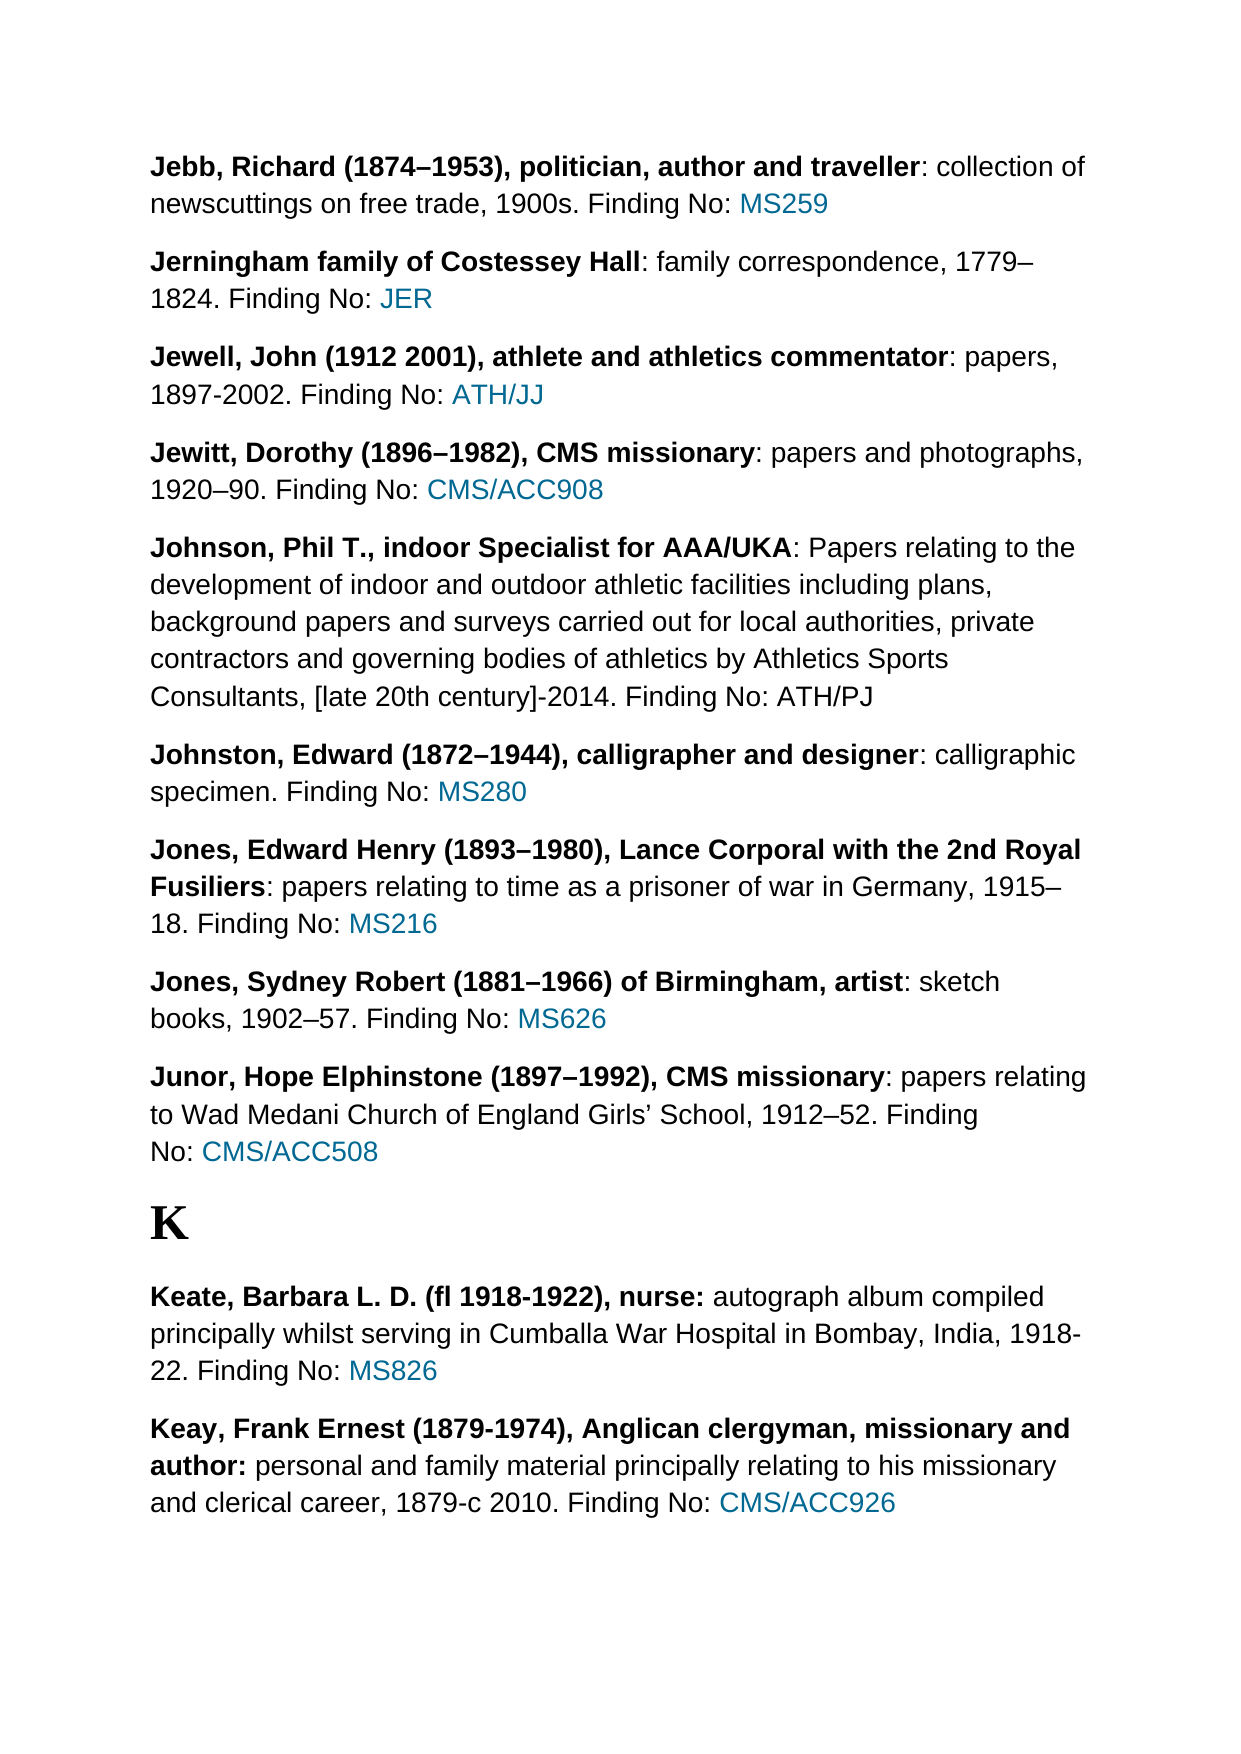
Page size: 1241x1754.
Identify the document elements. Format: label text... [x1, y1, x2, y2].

text K [150, 1193, 1090, 1250]
text Keate, Barbara L. D. (fl 1918-1922), nurse: autograph album compiled principally whilst serving in Cumballa War Hospital in Bombay, India, 1918-22. Finding No: MS826 [150, 1280, 1090, 1386]
text Junor, Hope Elphinstone (1897–1992), CMS missionary: papers relating to Wad Medani Church of England Girls’ School, 1912–52. Finding No: CMS/ACC508 [150, 1060, 1090, 1167]
text Jewitt, Dorothy (1896–1982), CMS missionary: papers and photographs, 1920–90. Finding No: CMS/ACC908 [150, 436, 1090, 505]
text Jones, Edward Henry (1893–1980), Lance Corporal with the 2nd Royal Fusiliers: papers relating to time as a prisoner of war in Germany, 1915–18. Finding No: MS216 [150, 833, 1090, 939]
text Johnston, Edward (1872–1944), calligrapher and designer: calligraphic specimen. Finding No: MS280 [150, 738, 1090, 807]
text Jones, Sydney Robert (1881–1966) of Birmingham, artist: sketch books, 1902–57. Finding No: MS626 [150, 965, 1090, 1035]
text Johnson, Phil T., indoor Specialist for AAA/UKA: Papers relating to the development of indoor and outdoor athletic facilities including plans, background papers and surveys carried out for local authorities, private contractors and governing bodies of athletics by Athletics Sports Consultants, [late 20th century]-2014. Finding No: ATH/PJ [150, 531, 1090, 712]
text Keay, Frank Ernest (1879-1974), Anglican clergyman, missionary and author: personal and family material principally relating to his missionary and clerical career, 1879-c 2010. Finding No: CMS/ACC926 [150, 1412, 1090, 1519]
text Jerningham family of Costessey Hall: family correspondence, 1779–1824. Finding No: JER [150, 245, 1090, 315]
text Jebb, Richard (1874–1953), politician, author and traveller: collection of newscuttings on free trade, 1900s. Finding No: MS259 [150, 150, 1090, 219]
text Jewell, John (1912 2001), athlete and athletics commentator: papers, 1897-2002. Finding No: ATH/JJ [150, 340, 1090, 410]
